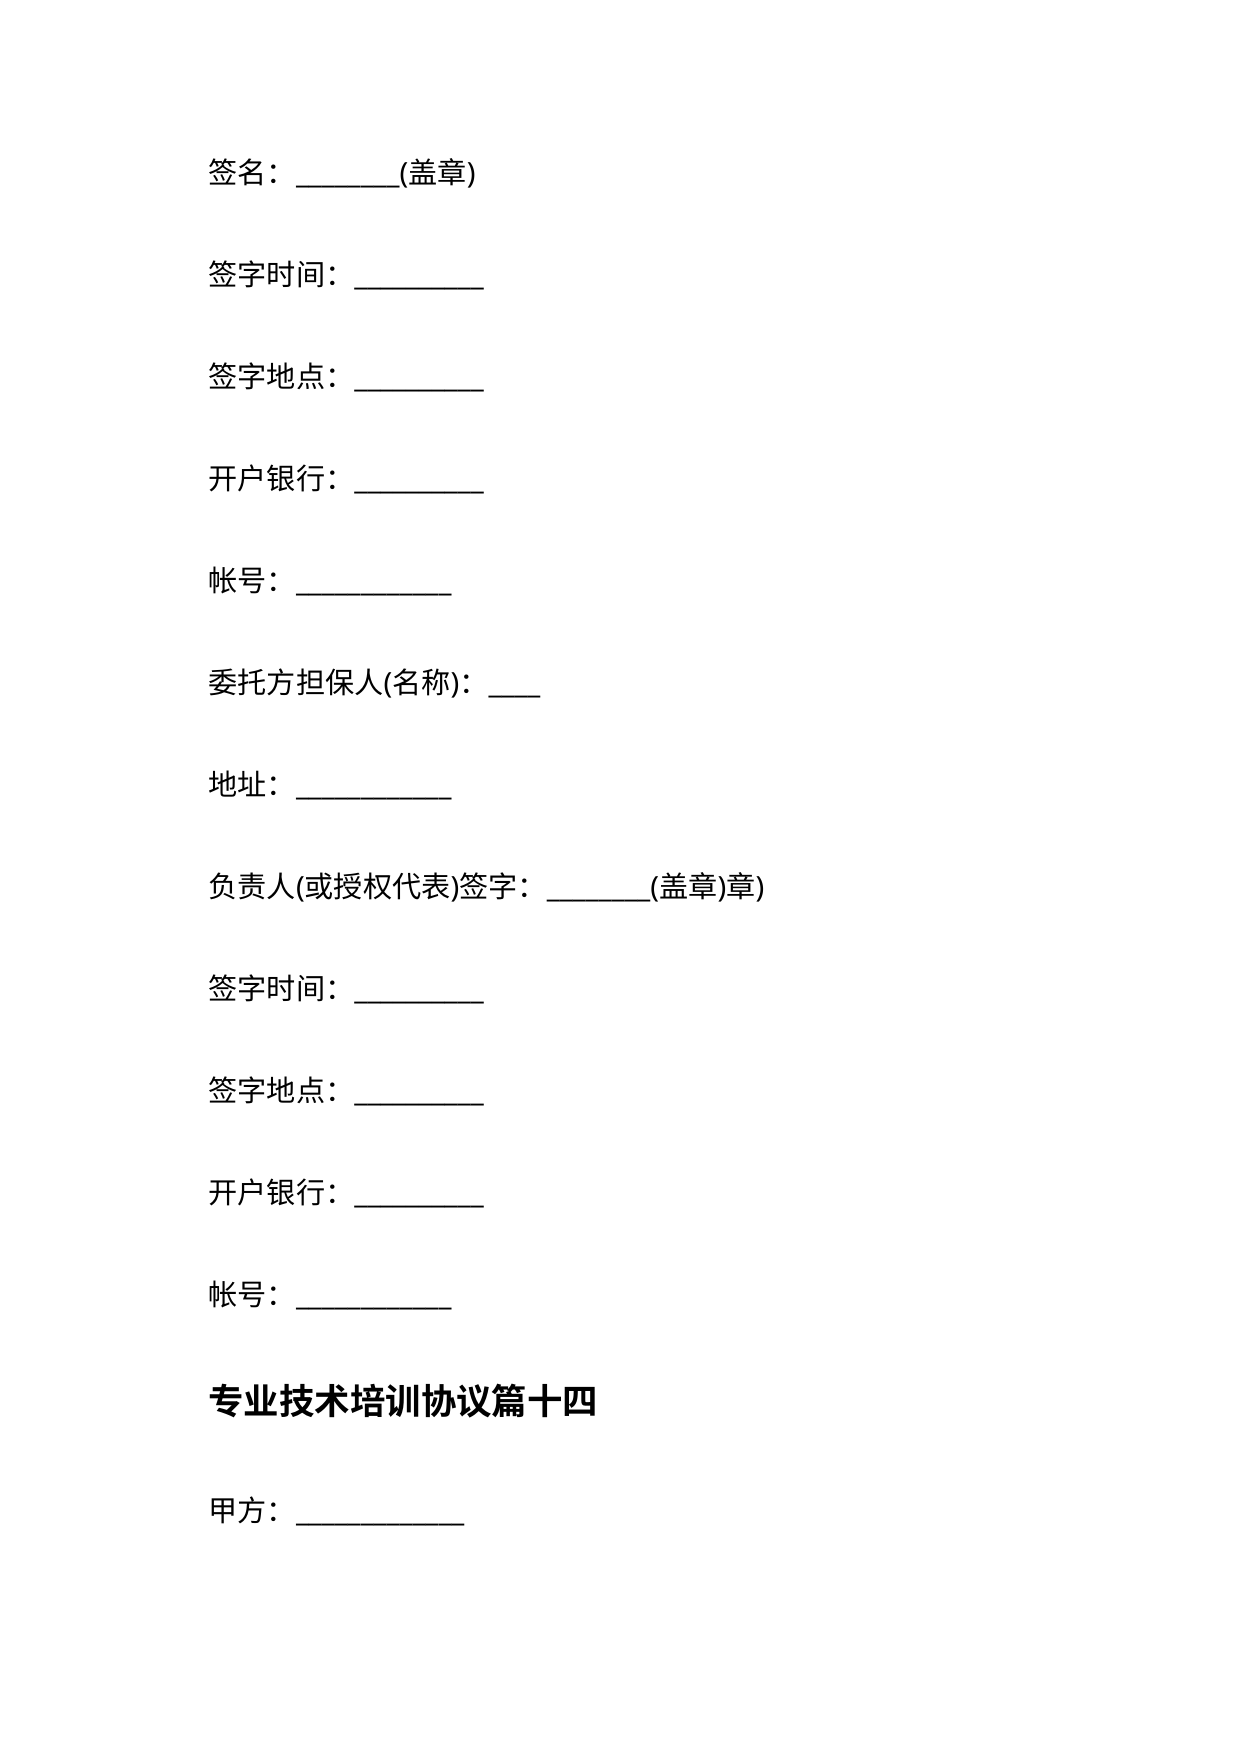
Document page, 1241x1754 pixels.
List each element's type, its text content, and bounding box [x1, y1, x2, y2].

text 帐号：____________ [150, 558, 1090, 600]
text 专业技术培训协议篇十四 [150, 1374, 1090, 1425]
text 负责人(或授权代表)签字：________(盖章)章) [150, 864, 1090, 906]
text 地址：____________ [150, 762, 1090, 804]
text 签字地点：__________ [150, 1068, 1090, 1110]
text 签字时间：__________ [150, 252, 1090, 294]
text 签字时间：__________ [150, 966, 1090, 1008]
text 委托方担保人(名称)：____ [150, 660, 1090, 702]
text 甲方：_____________ [150, 1487, 1090, 1529]
text 签字地点：__________ [150, 354, 1090, 396]
text 开户银行：__________ [150, 456, 1090, 498]
text 开户银行：__________ [150, 1170, 1090, 1212]
text 签名：________(盖章) [150, 150, 1090, 192]
text 帐号：____________ [150, 1272, 1090, 1314]
